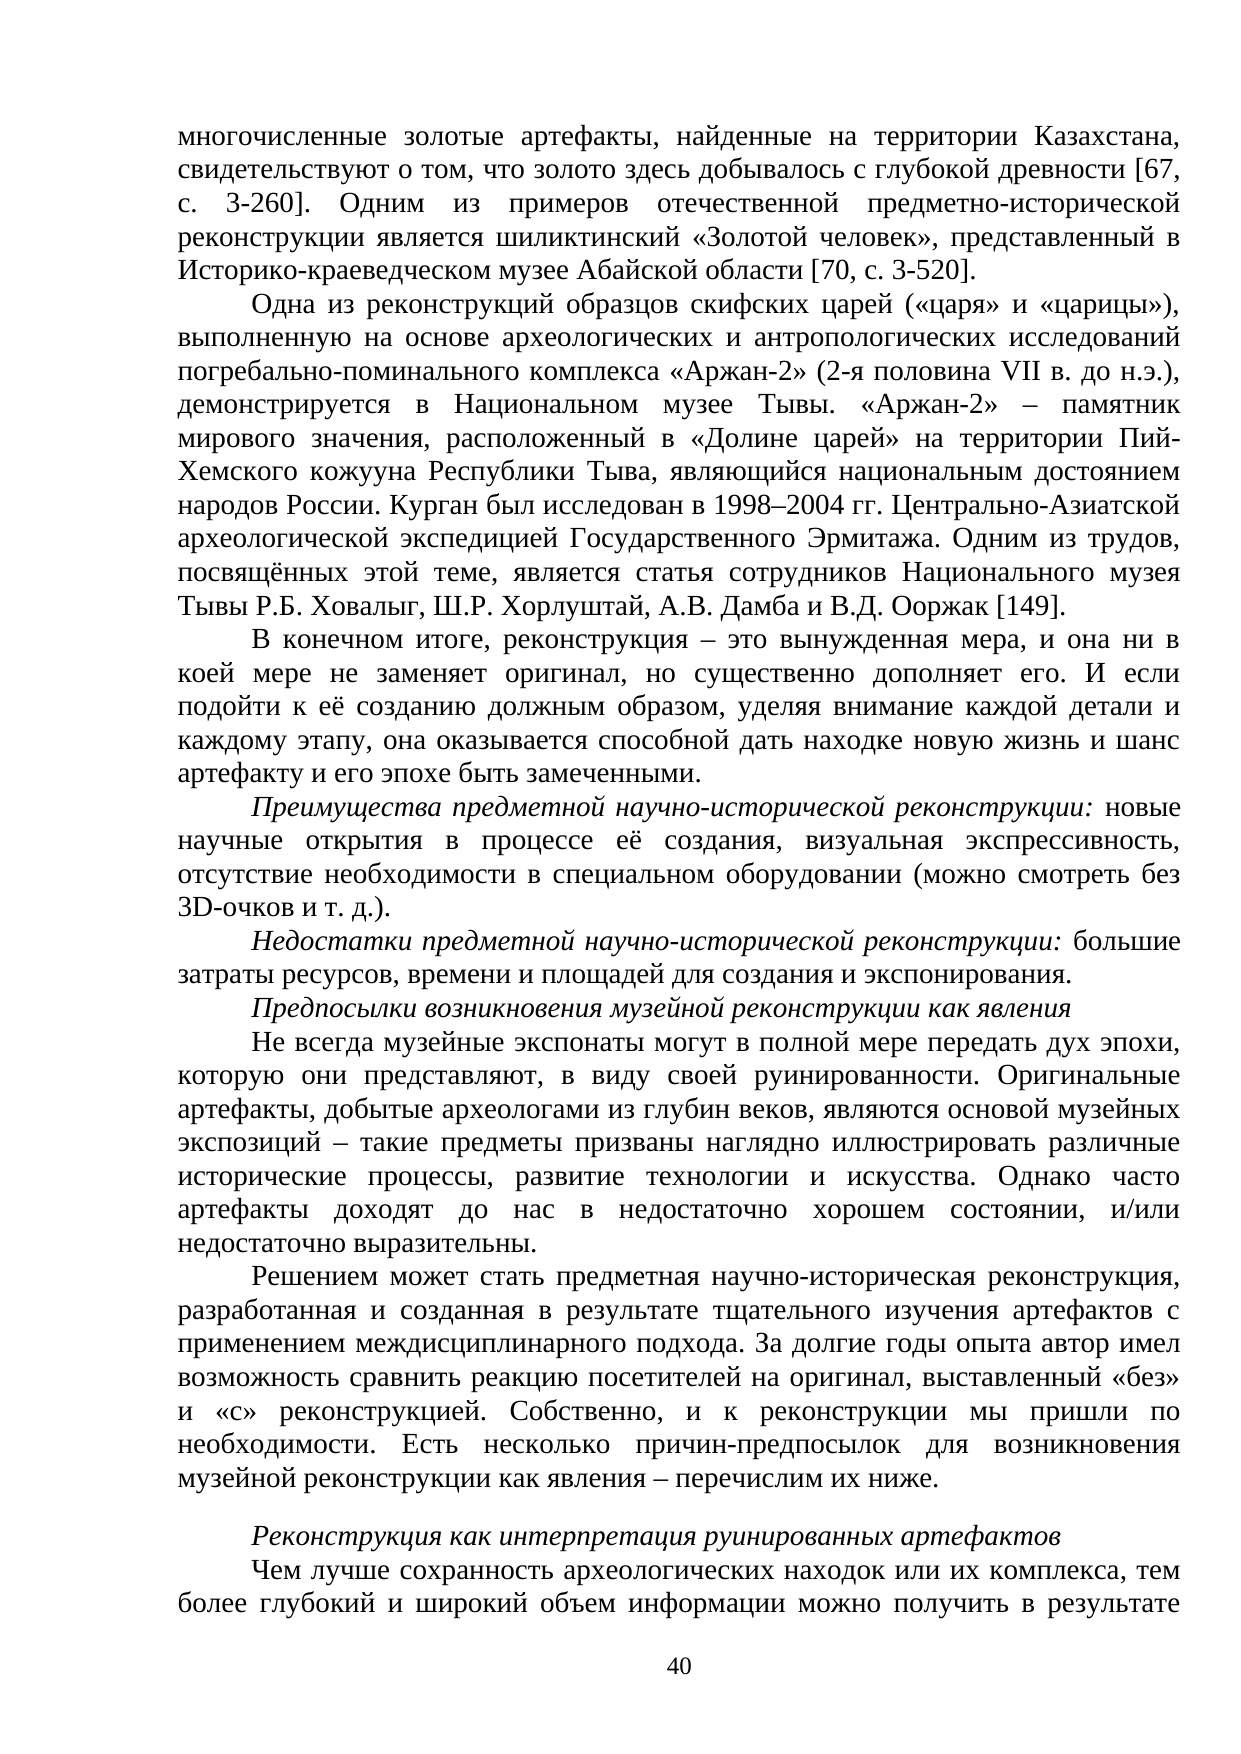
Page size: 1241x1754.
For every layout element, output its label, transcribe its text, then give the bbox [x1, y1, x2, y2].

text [177, 1552, 1181, 1619]
text В конечном итоге, реконструкция – это вынужденная мера, и она ни в коей мере не заменяет оригинал, но существенно дополняет его. И если подойти к её созданию должным образом, уделяя внимание каждой детали и каждому этапу, она оказывается способной дать находке новую жизнь и шанс артефакту и его эпохе быть замеченными. [177, 621, 1181, 789]
subtitle Реконструкция как интерпретация руинированных артефактов [251, 1518, 1181, 1552]
text Решением может стать предметная научно-историческая реконструкция, разработанная и созданная в результате тщательного изучения артефактов с применением междисциплинарного подхода. За долгие годы опыта автор имел возможность сравнить реакцию посетителей на оригинал, выставленный «без» и «с» реконструкцией. Собственно, и к реконструкции мы пришли по необходимости. Есть несколько причин-предпосылок для возникновения музейной реконструкции как явления – перечислим их ниже. [177, 1258, 1181, 1493]
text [177, 118, 1181, 286]
text Одна из реконструкций образцов скифских царей («царя» и «царицы»), выполненную на основе археологических и антропологических исследований погребально-поминального комплекса «Аржан-2» (2-я половина VII в. до н.э.), демонстрируется в Национальном музее Тывы. «Аржан-2» – памятник мирового значения, расположенный в «Долине царей» на территории Пий-Хемского кожууна Республики Тыва, являющийся национальным достоянием народов России. Курган был исследован в 1998–2004 гг. Центрально-Азиатской археологической экспедицией Государственного Эрмитажа. Одним из трудов, посвящённых этой теме, является статья сотрудников Национального музея Тывы Р.Б. Ховалыг, Ш.Р. Хорлуштай, А.В. Дамба и В.Д. Ооржак [149]. [177, 286, 1181, 621]
text Предпосылки возникновения музейной реконструкции как явления [177, 990, 1181, 1024]
text Не всегда музейные экспонаты могут в полной мере передать дух эпохи, которую они представляют, в виду своей руинированности. Оригинальные артефакты, добытые археологами из глубин веков, являются основой музейных экспозиций – такие предметы призваны наглядно иллюстрировать различные исторические процессы, развитие технологии и искусства. Однако часто артефакты доходят до нас в недостаточно хорошем состоянии, и/или недостаточно выразительны. [177, 1024, 1181, 1258]
text Недостатки предметной научно-исторической реконструкции: большие затраты ресурсов, времени и площадей для создания и экспонирования. [177, 923, 1181, 990]
text Преимущества предметной научно-исторической реконструкции: новые научные открытия в процессе её создания, визуальная экспрессивность, отсутствие необходимости в специальном оборудовании (можно смотреть без 3D-очков и т. д.). [177, 789, 1181, 923]
